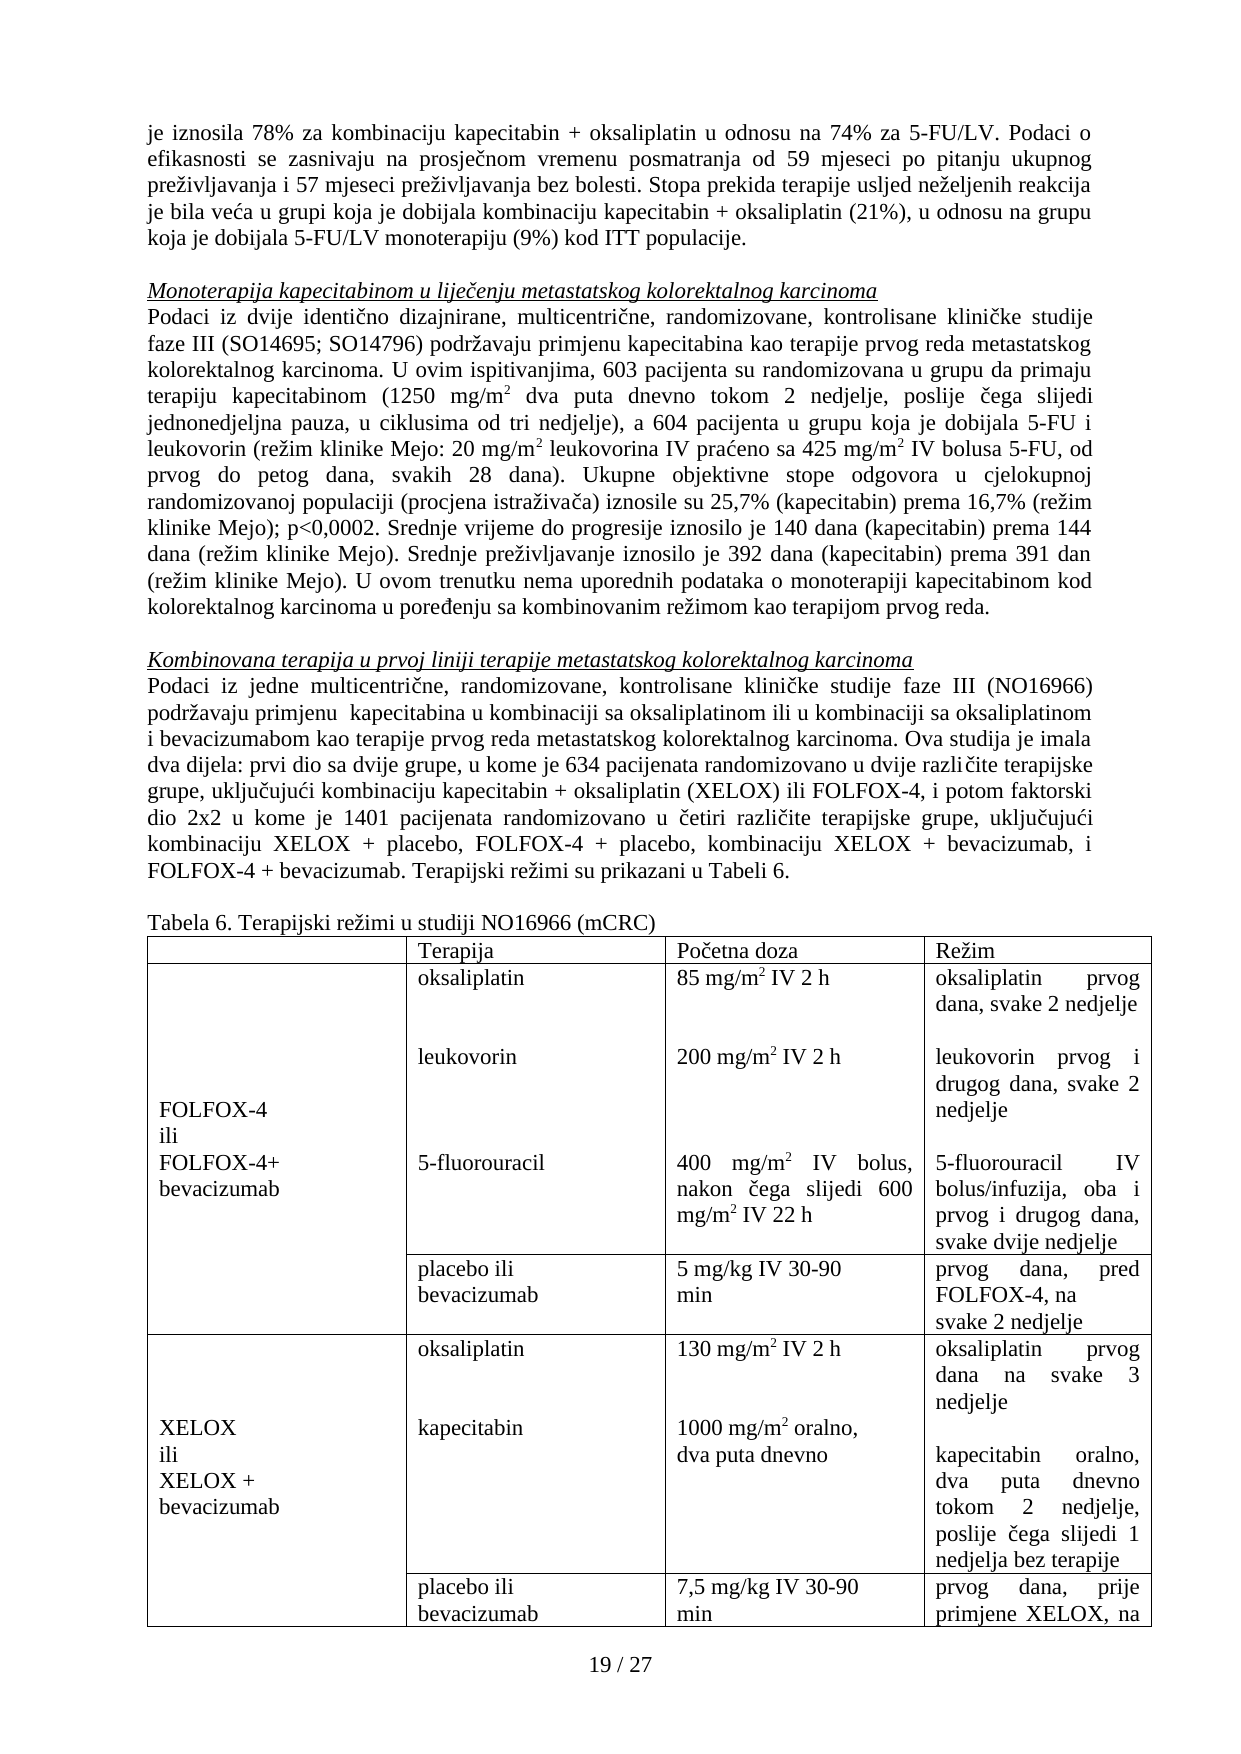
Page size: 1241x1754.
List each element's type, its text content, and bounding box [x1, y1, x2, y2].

table_header Početna doza [666, 937, 924, 963]
table_cell oksaliplatin prvog dana, svake 2 nedjelje leukovorin prvog i drugog dana, svake 2 nedjelje 5-fluorouracil IV bolus/infuzija, oba i prvog i drugog dana, svake dvije nedjelje [925, 964, 1151, 1254]
table_cell oksaliplatin leukovorin 5-fluorouracil [407, 964, 665, 1254]
table_header Režim [925, 937, 1151, 963]
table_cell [407, 1574, 665, 1626]
text Monoterapija kapecitabinom u liječenju metastatskog kolorektalnog karcinoma [147, 277, 1093, 303]
table_cell 5 mg/kg IV 30-90 min [666, 1255, 924, 1334]
table_cell 85 mg/m2 IV 2 h 200 mg/m2 IV 2 h 400 mg/m2 IV bolus, nakon čega slijedi 600 mg/m2 IV 22 h [666, 964, 924, 1254]
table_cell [666, 1574, 924, 1626]
text Kombinovana terapija u prvoj liniji terapije metastatskog kolorektalnog karcinoma [147, 646, 1093, 672]
table_header Terapija [407, 937, 665, 963]
table_cell prvog dana, pred FOLFOX-4, na svake 2 nedjelje [925, 1255, 1151, 1334]
table_cell oksaliplatin prvog dana na svake 3 nedjelje kapecitabin oralno, dva puta dnevno tokom 2 nedjelje, poslije čega slijedi 1 nedjelja bez terapije [925, 1335, 1151, 1572]
table_cell 130 mg/m2 IV 2 h 1000 mg/m2 oralno, dva puta dnevno [666, 1335, 924, 1572]
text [147, 119, 1093, 251]
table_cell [925, 1574, 1151, 1626]
table_cell XELOX ili XELOX + bevacizumab [148, 1335, 406, 1626]
table_cell FOLFOX-4 ili FOLFOX-4+ bevacizumab [148, 964, 406, 1334]
table_cell oksaliplatin kapecitabin [407, 1335, 665, 1572]
table_cell placebo ili bevacizumab [407, 1255, 665, 1334]
text Tabela 6. Terapijski režimi u studiji NO16966 (mCRC) [147, 909, 1093, 936]
text Podaci iz jedne multicentrične, randomizovane, kontrolisane kliničke studije faze III (NO16966) podržavaju primjenu kapecitabina u kombinaciji sa oksaliplatinom ili u kombinaciji sa oksaliplatinom i bevacizumabom kao terapije prvog reda metastatskog kolorektalnog karcinoma. Ova studija je imala dva dijela: prvi dio sa dvije grupe, u kome je 634 pacijenata randomizovano u dvije različite terapijske grupe, uključujući kombinaciju kapecitabin + oksaliplatin (XELOX) ili FOLFOX-4, i potom faktorski dio 2x2 u kome je 1401 pacijenata randomizovano u četiri različite terapijske grupe, uključujući kombinaciju XELOX + placebo, FOLFOX-4 + placebo, kombinaciju XELOX + bevacizumab, i FOLFOX-4 + bevacizumab. Terapijski režimi su prikazani u Tabeli 6. [147, 672, 1093, 883]
text Podaci iz dvije identično dizajnirane, multicentrične, randomizovane, kontrolisane kliničke studije faze III (SO14695; SO14796) podržavaju primjenu kapecitabina kao terapije prvog reda metastatskog kolorektalnog karcinoma. U ovim ispitivanjima, 603 pacijenta su randomizovana u grupu da primaju terapiju kapecitabinom (1250 mg/m2 dva puta dnevno tokom 2 nedjelje, poslije čega slijedi jednonedjeljna pauza, u ciklusima od tri nedjelje), a 604 pacijenta u grupu koja je dobijala 5-FU i leukovorin (režim klinike Mejo: 20 mg/m2 leukovorina IV praćeno sa 425 mg/m2 IV bolusa 5-FU, od prvog do petog dana, svakih 28 dana). Ukupne objektivne stope odgovora u cjelokupnoj randomizovanoj populaciji (procjena istraživača) iznosile su 25,7% (kapecitabin) prema 16,7% (režim klinike Mejo); p<0,0002. Srednje vrijeme do progresije iznosilo je 140 dana (kapecitabin) prema 144 dana (režim klinike Mejo). Srednje preživljavanje iznosilo je 392 dana (kapecitabin) prema 391 dan (režim klinike Mejo). U ovom trenutku nema uporednih podataka o monoterapiji kapecitabinom kod kolorektalnog karcinoma u poređenju sa kombinovanim režimom kao terapijom prvog reda. [147, 303, 1093, 619]
table_header [148, 937, 406, 963]
